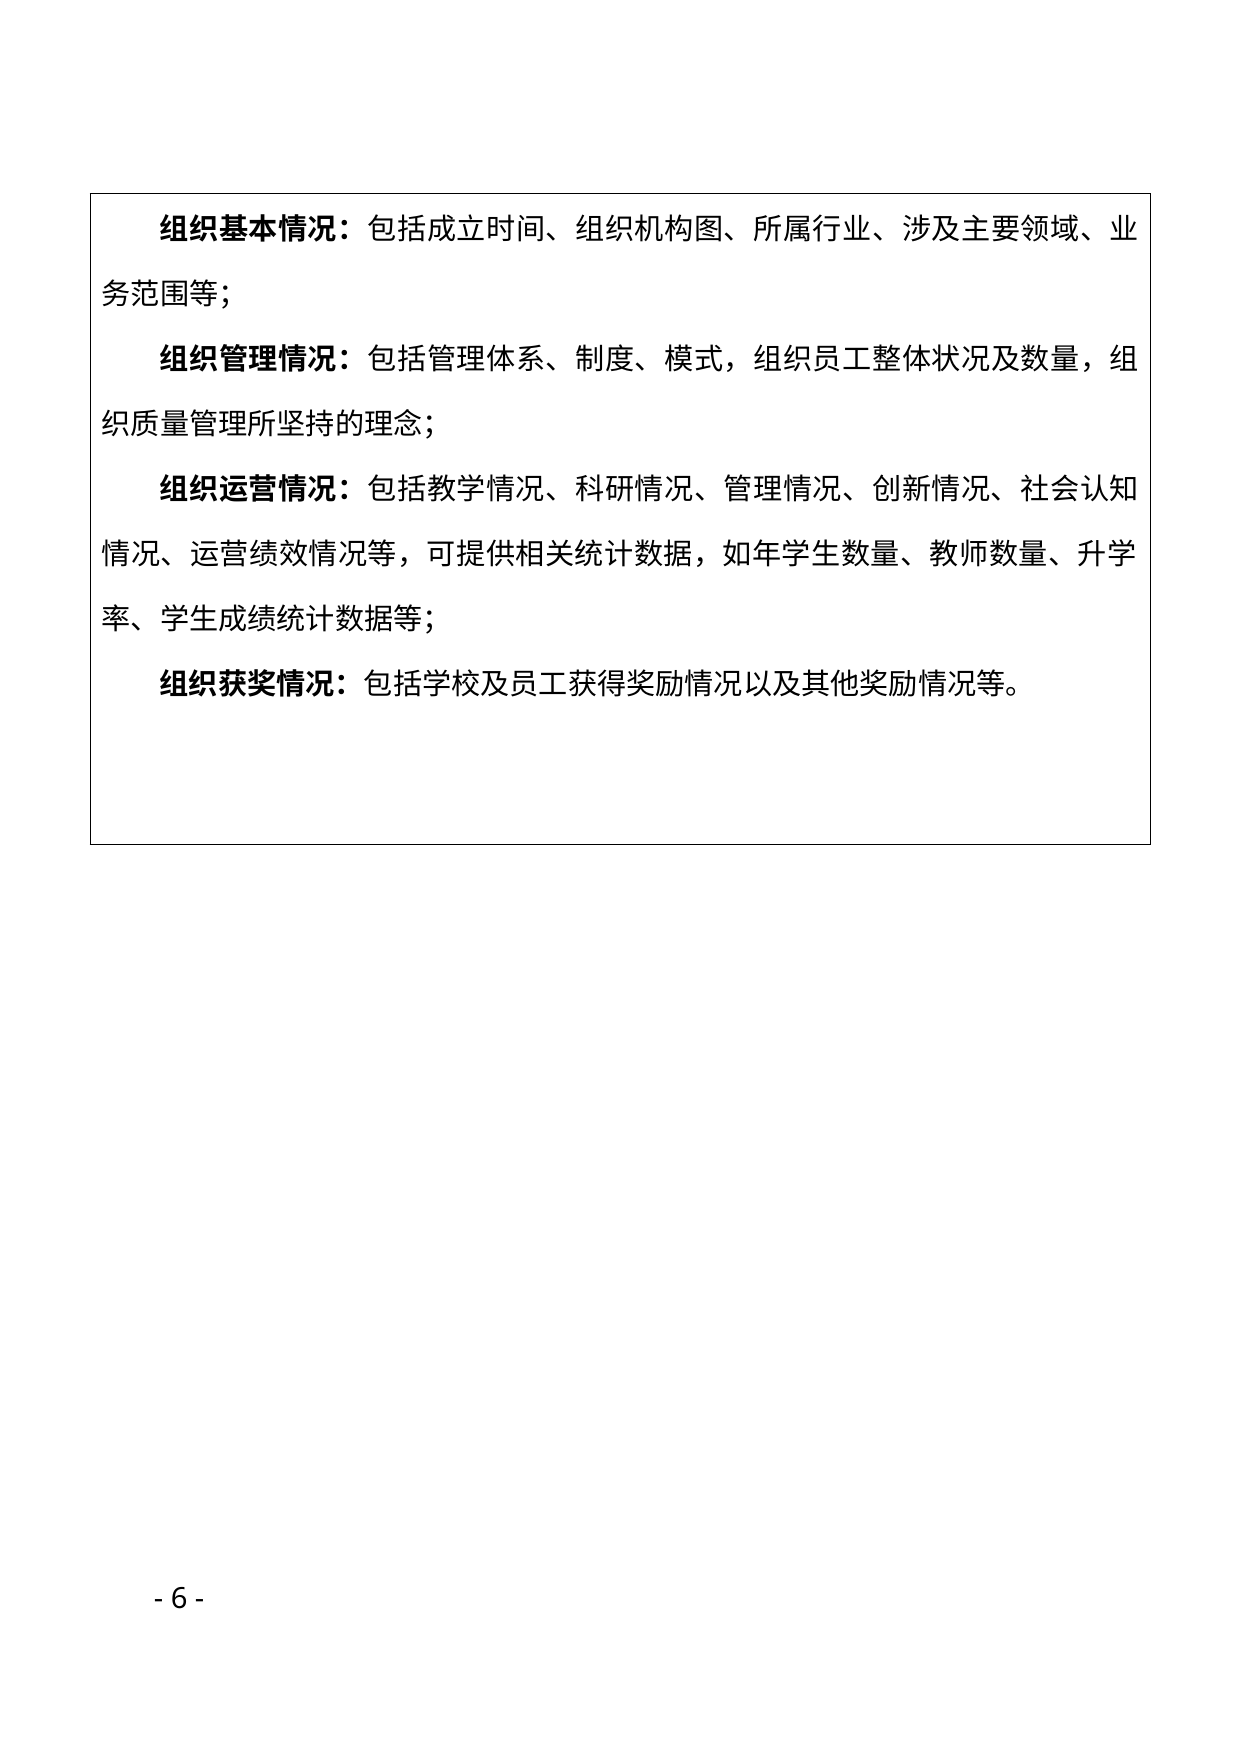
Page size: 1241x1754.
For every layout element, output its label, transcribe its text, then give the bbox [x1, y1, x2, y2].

table_cell 组织基本情况：包括成立时间、组织机构图、所属行业、涉及主要领域、业务范围等； 组织管理情况：包括管理体系、制度、模式，组织员工整体状况及数量，组织质量管理所坚持的理念； 组织运营情况：包括教学情况、科研情况、管理情况、创新情况、社会认知情况、运营绩效情况等，可提供相关统计数据，如年学生数量、教师数量、升学率、学生成绩统计数据等； 组织获奖情况：包括学校及员工获得奖励情况以及其他奖励情况等。 [91, 194, 1150, 844]
